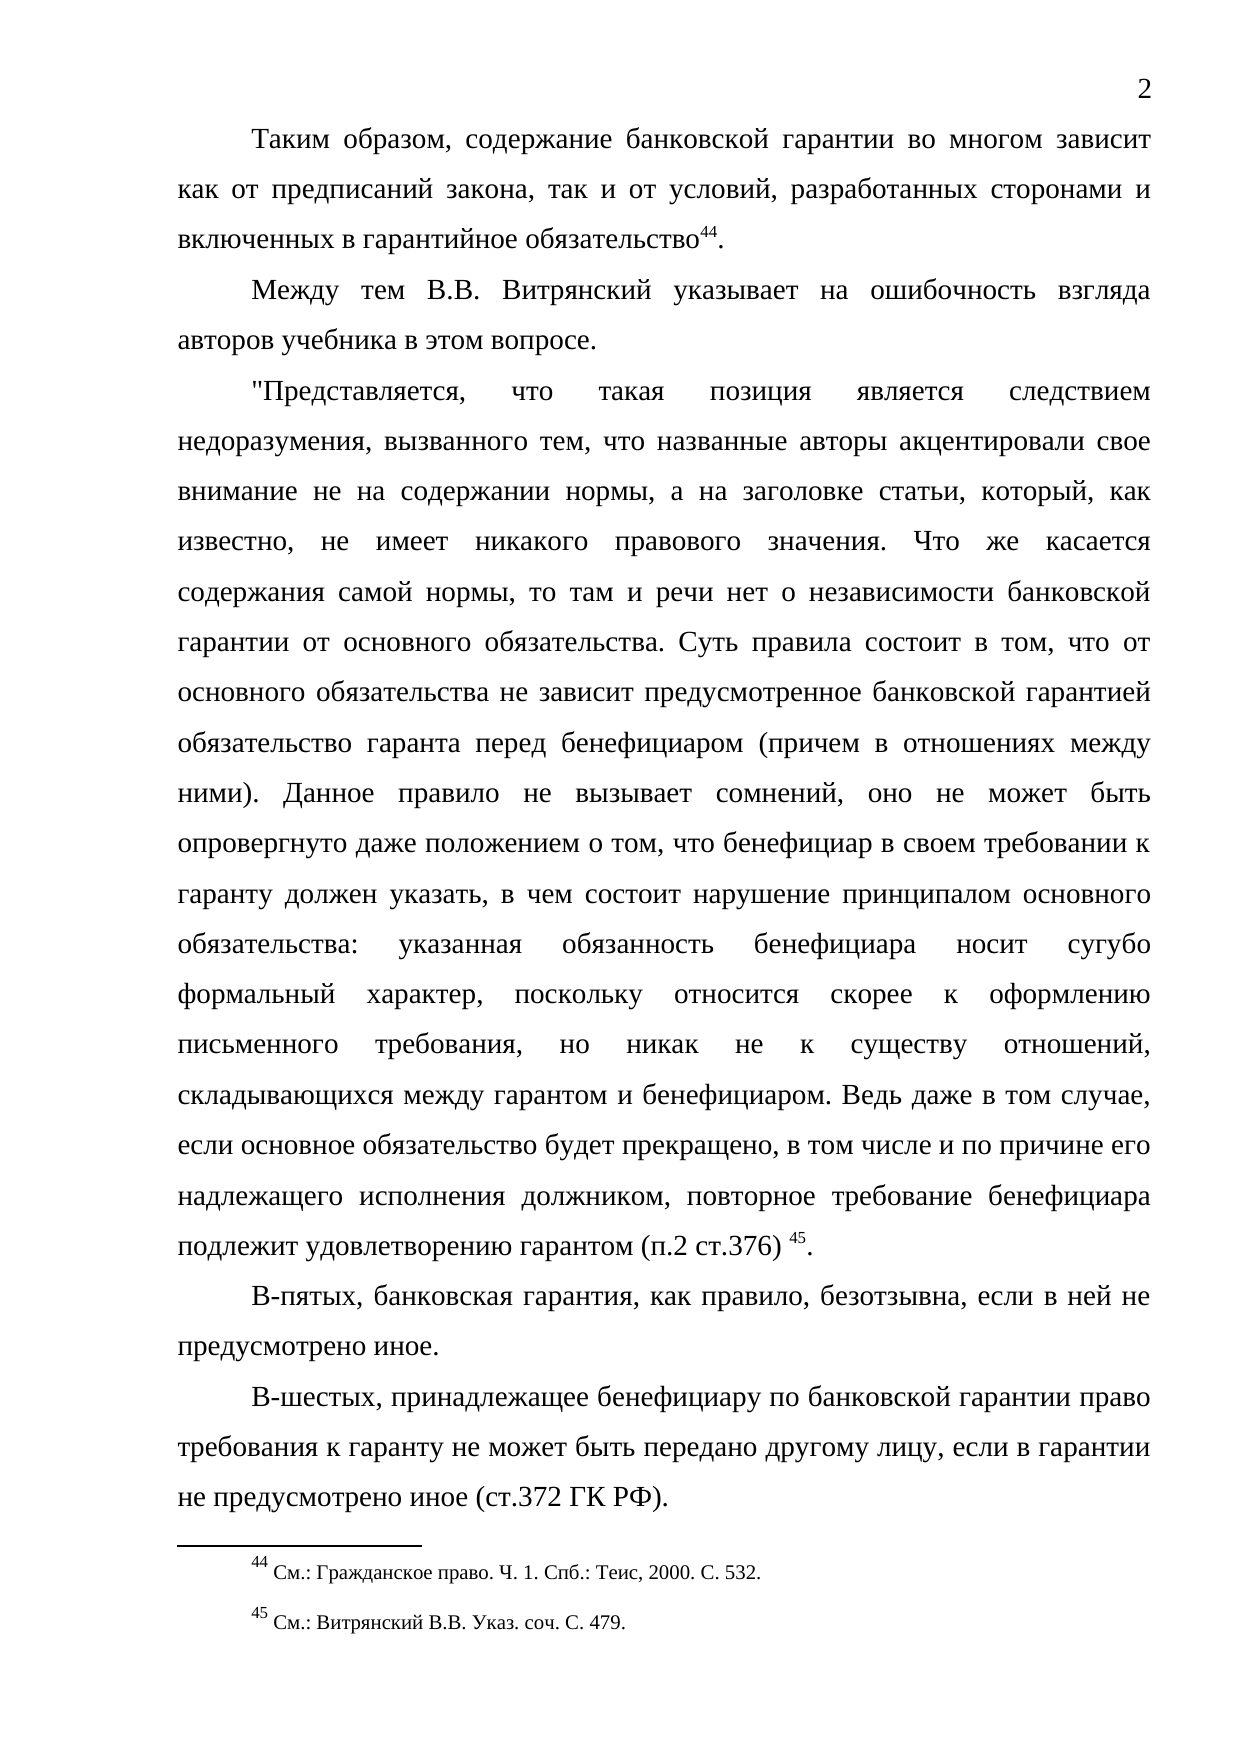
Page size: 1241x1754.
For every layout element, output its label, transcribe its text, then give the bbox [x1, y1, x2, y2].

text В-шестых, принадлежащее бенефициару по банковской гарантии право требования к гаранту не может быть передано другому лицу, если в гарантии не предусмотрено иное (ст.372 ГК РФ). [177, 1379, 1152, 1513]
text Между тем В.В. Витрянский указывает на ошибочность взгляда авторов учебника в этом вопросе. [177, 272, 1152, 356]
text В-пятых, банковская гарантия, как правило, безотзывна, если в ней не предусмотрено иное. [177, 1278, 1152, 1362]
text Таким образом, содержание банковской гарантии во многом зависит как от предписаний закона, так и от условий, разработанных сторонами и включенных в гарантийное обязательство. [177, 121, 1152, 255]
text "Представляется, что такая позиция является следствием недоразумения, вызванного тем, что названные авторы акцентировали свое внимание не на содержании нормы, а на заголовке статьи, который, как известно, не имеет никакого правового значения. Что же касается содержания самой нормы, то там и речи нет о независимости банковской гарантии от основного обязательства. Суть правила состоит в том, что от основного обязательства не зависит предусмотренное банковской гарантией обязательство гаранта перед бенефициаром (причем в отношениях между ними). Данное правило не вызывает сомнений, оно не может быть опровергнуто даже положением о том, что бенефициар в своем требовании к гаранту должен указать, в чем состоит нарушение принципалом основного обязательства: указанная обязанность бенефициара носит сугубо формальный характер, поскольку относится скорее к оформлению письменного требования, но никак не к существу отношений, складывающихся между гарантом и бенефициаром. Ведь даже в том случае, если основное обязательство будет прекращено, в том числе и по причине его надлежащего исполнения должником, повторное требование бенефициара подлежит удовлетворению гарантом (п.2 ст.376) . [177, 373, 1152, 1261]
